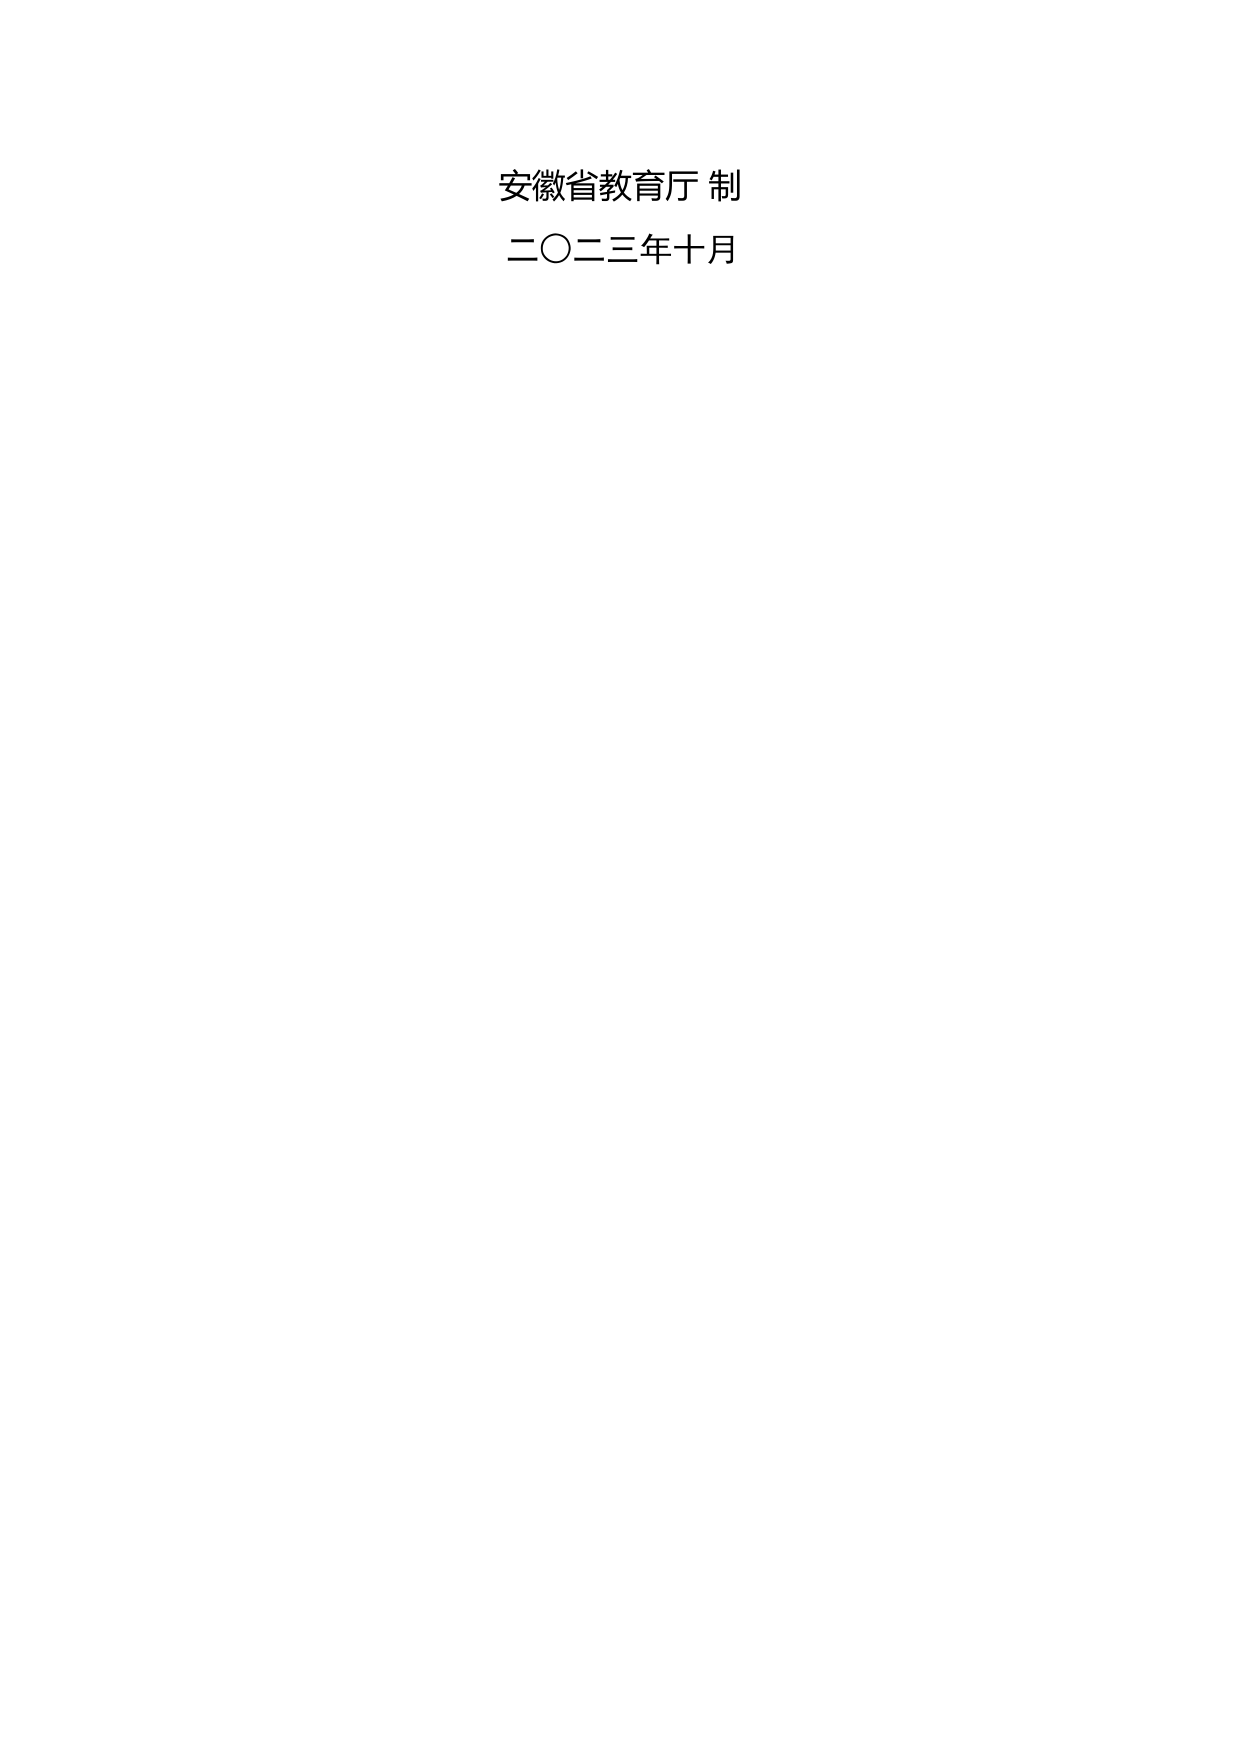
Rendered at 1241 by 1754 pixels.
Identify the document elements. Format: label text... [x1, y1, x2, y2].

text 安徽省教育厅 制 [187, 162, 1053, 206]
text 二○二三年十月 [187, 228, 1053, 266]
